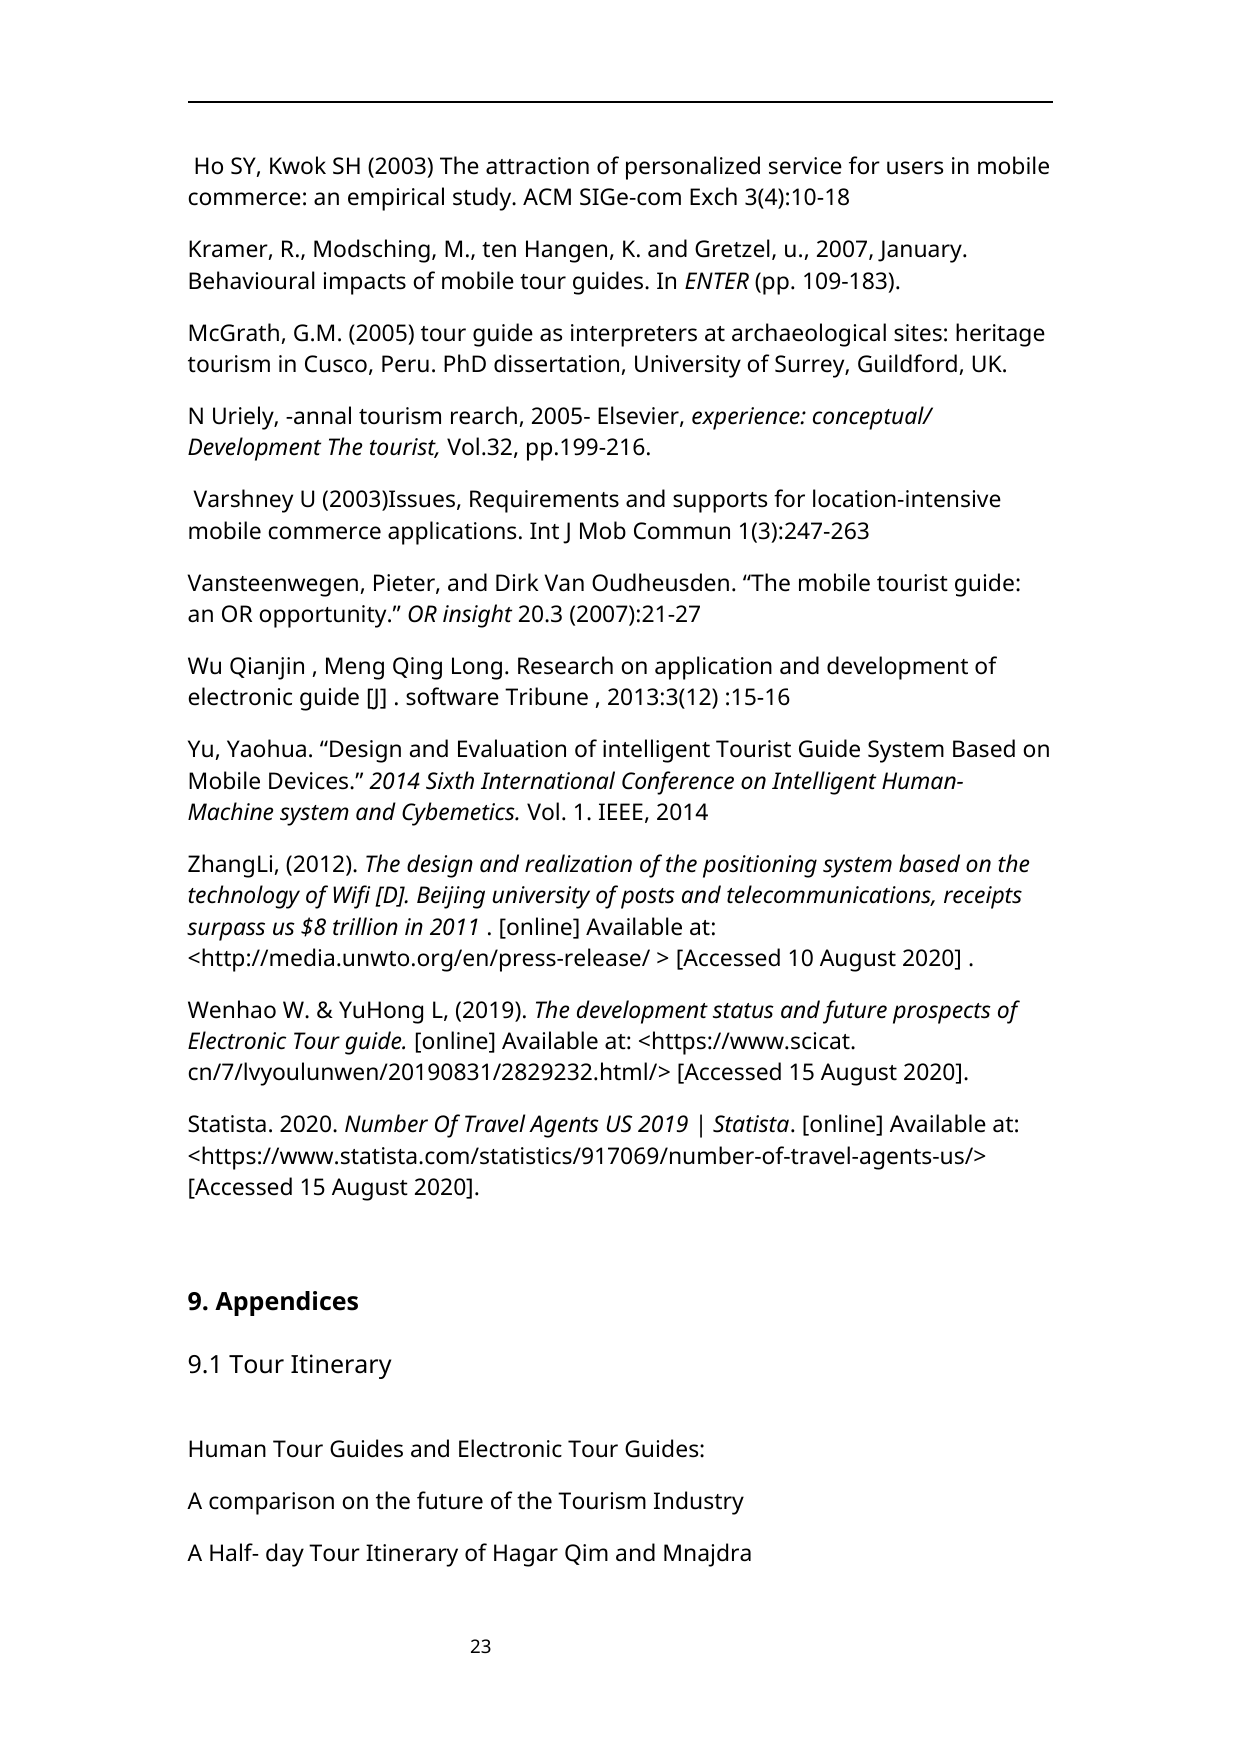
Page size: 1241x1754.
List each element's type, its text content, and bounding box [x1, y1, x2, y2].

text Yu, Yaohua. “Design and Evaluation of intelligent Tourist Guide System Based on Mobile Devices.” 2014 Sixth International Conference on Intelligent Human-Machine system and Cybemetics. Vol. 1. IEEE, 2014 [187, 733, 1053, 827]
subtitle 9. Appendices [187, 1283, 1053, 1317]
text Wenhao W. & YuHong L, (2019). The development status and future prospects of Electronic Tour guide. [online] Available at: <https://www.scicat. cn/7/lvyoulunwen/20190831/2829232.html/> [Accessed 15 August 2020]. [187, 994, 1053, 1087]
text N Uriely, -annal tourism rearch, 2005- Elsevier, experience: conceptual/ Development The tourist, Vol.32, pp.199-216. [187, 400, 1053, 462]
text Kramer, R., Modsching, M., ten Hangen, K. and Gretzel, u., 2007, January. Behavioural impacts of mobile tour guides. In ENTER (pp. 109-183). [187, 233, 1053, 296]
text Statista. 2020. Number Of Travel Agents US 2019 | Statista. [online] Available at: <https://www.statista.com/statistics/917069/number-of-travel-agents-us/> [Accessed 15 August 2020]. [187, 1108, 1053, 1202]
text A comparison on the future of the Tourism Industry [187, 1484, 1053, 1516]
text A Half- day Tour Itinerary of Hagar Qim and Mnajdra [187, 1537, 1053, 1568]
text Human Tour Guides and Electronic Tour Guides: [187, 1432, 1053, 1464]
subtitle 9.1 Tour Itinerary [187, 1347, 1053, 1381]
text ZhangLi, (2012). The design and realization of the positioning system based on the technology of Wifi [D]. Beijing university of posts and telecommunications, receipts surpass us $8 trillion in 2011 . [online] Available at: <http://media.unwto.org/en/press-release/ > [Accessed 10 August 2020] . [187, 848, 1053, 973]
text Ho SY, Kwok SH (2003) The attraction of personalized service for users in mobile commerce: an empirical study. ACM SIGe-com Exch 3(4):10-18 [187, 150, 1053, 212]
text Vansteenwegen, Pieter, and Dirk Van Oudheusden. “The mobile tourist guide: an OR opportunity.” OR insight 20.3 (2007):21-27 [187, 567, 1053, 629]
text Varshney U (2003)Issues, Requirements and supports for location-intensive mobile commerce applications. Int J Mob Commun 1(3):247-263 [187, 483, 1053, 546]
text Wu Qianjin , Meng Qing Long. Research on application and development of electronic guide [J] . software Tribune , 2013:3(12) :15-16 [187, 650, 1053, 712]
text McGrath, G.M. (2005) tour guide as interpreters at archaeological sites: heritage tourism in Cusco, Peru. PhD dissertation, University of Surrey, Guildford, UK. [187, 317, 1053, 379]
